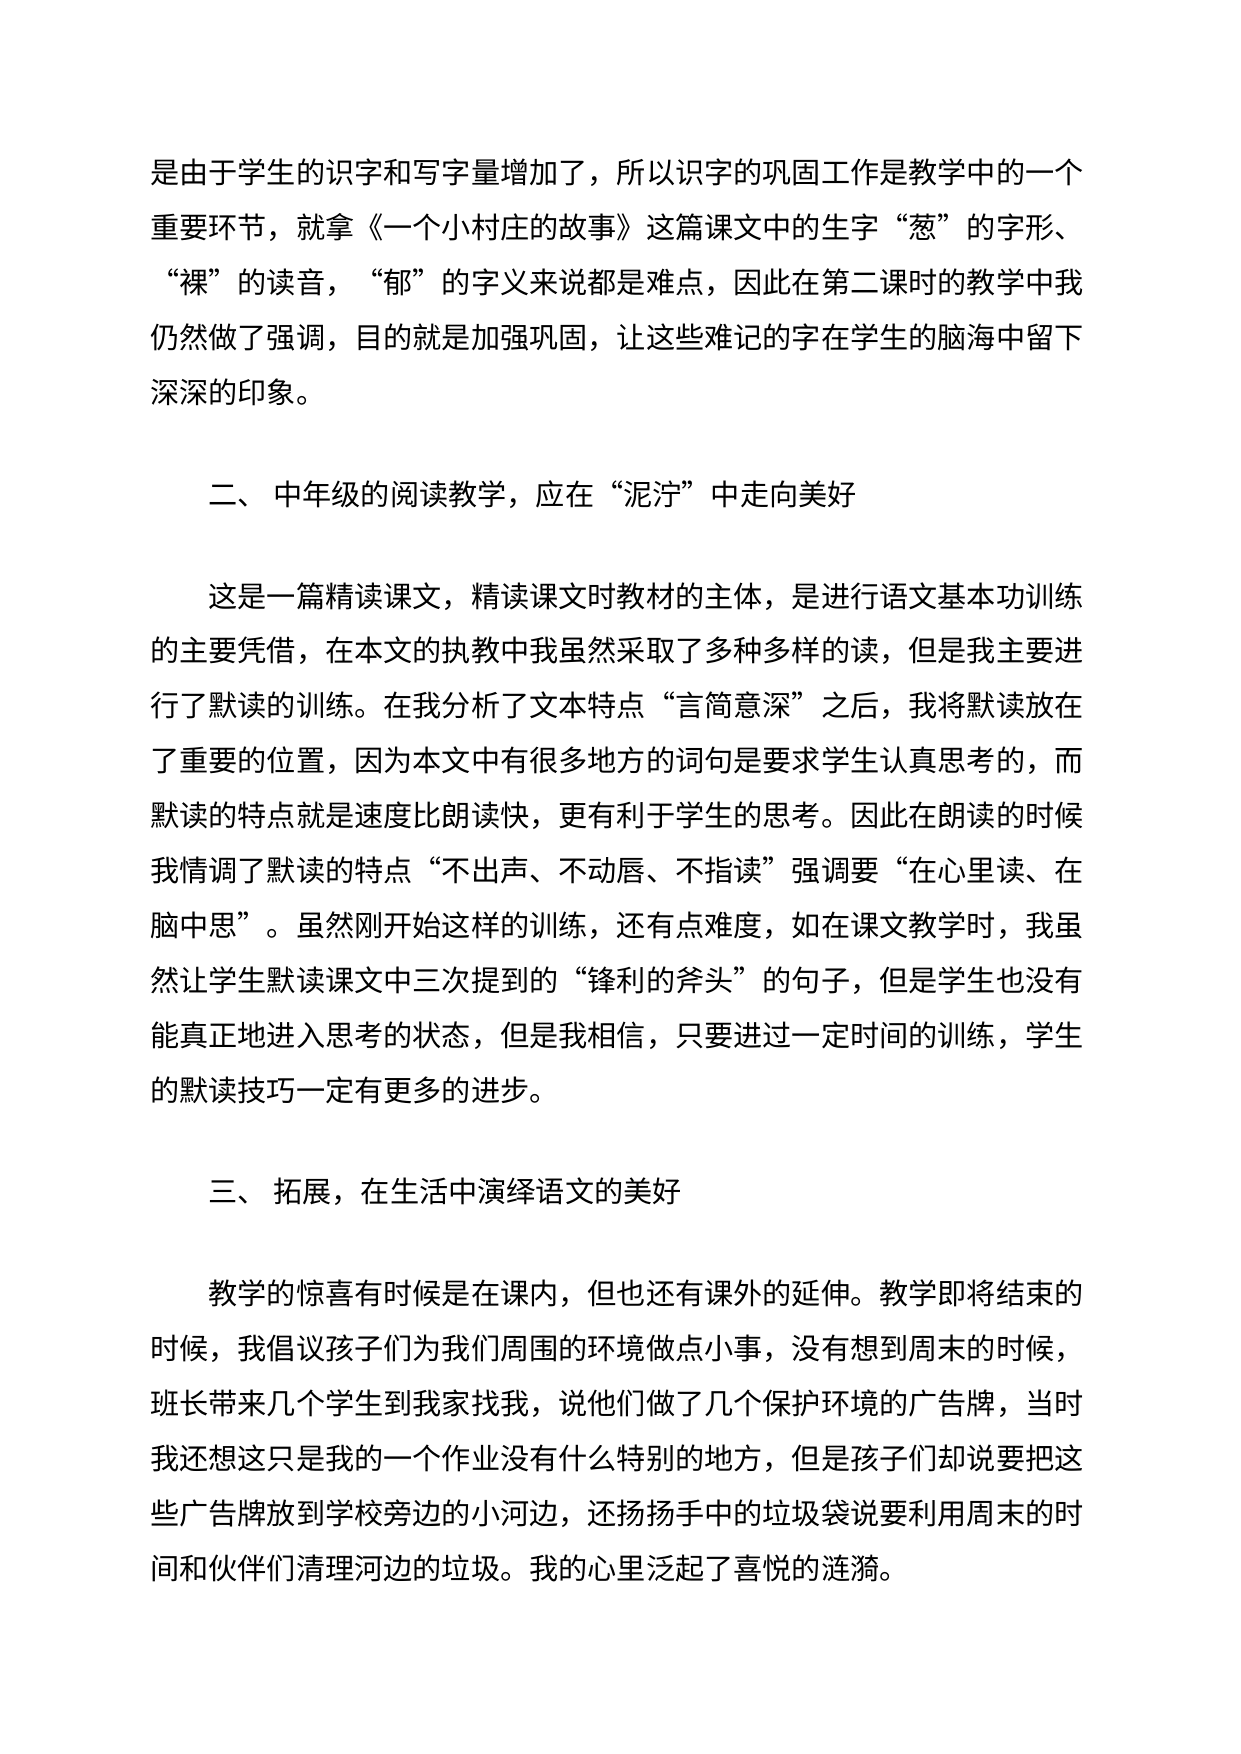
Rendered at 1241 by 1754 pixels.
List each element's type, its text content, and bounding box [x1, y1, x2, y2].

text 三、 拓展，在生活中演绎语文的美好 [150, 1169, 1090, 1211]
text 这是一篇精读课文，精读课文时教材的主体，是进行语文基本功训练的主要凭借，在本文的执教中我虽然采取了多种多样的读，但是我主要进行了默读的训练。在我分析了文本特点“言简意深”之后，我将默读放在了重要的位置，因为本文中有很多地方的词句是要求学生认真思考的，而默读的特点就是速度比朗读快，更有利于学生的思考。因此在朗读的时候我情调了默读的特点“不出声、不动唇、不指读”强调要“在心里读、在脑中思”。虽然刚开始这样的训练，还有点难度，如在课文教学时，我虽然让学生默读课文中三次提到的“锋利的斧头”的句子，但是学生也没有能真正地进入思考的状态，但是我相信，只要进过一定时间的训练，学生的默读技巧一定有更多的进步。 [150, 573, 1090, 1109]
text 教学的惊喜有时候是在课内，但也还有课外的延伸。教学即将结束的时候，我倡议孩子们为我们周围的环境做点小事，没有想到周末的时候，班长带来几个学生到我家找我，说他们做了几个保护环境的广告牌，当时我还想这只是我的一个作业没有什么特别的地方，但是孩子们却说要把这些广告牌放到学校旁边的小河边，还扬扬手中的垃圾袋说要利用周末的时间和伙伴们清理河边的垃圾。我的心里泛起了喜悦的涟漪。 [150, 1271, 1090, 1587]
text 二、 中年级的阅读教学，应在“泥泞”中走向美好 [150, 471, 1090, 514]
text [150, 150, 1090, 412]
